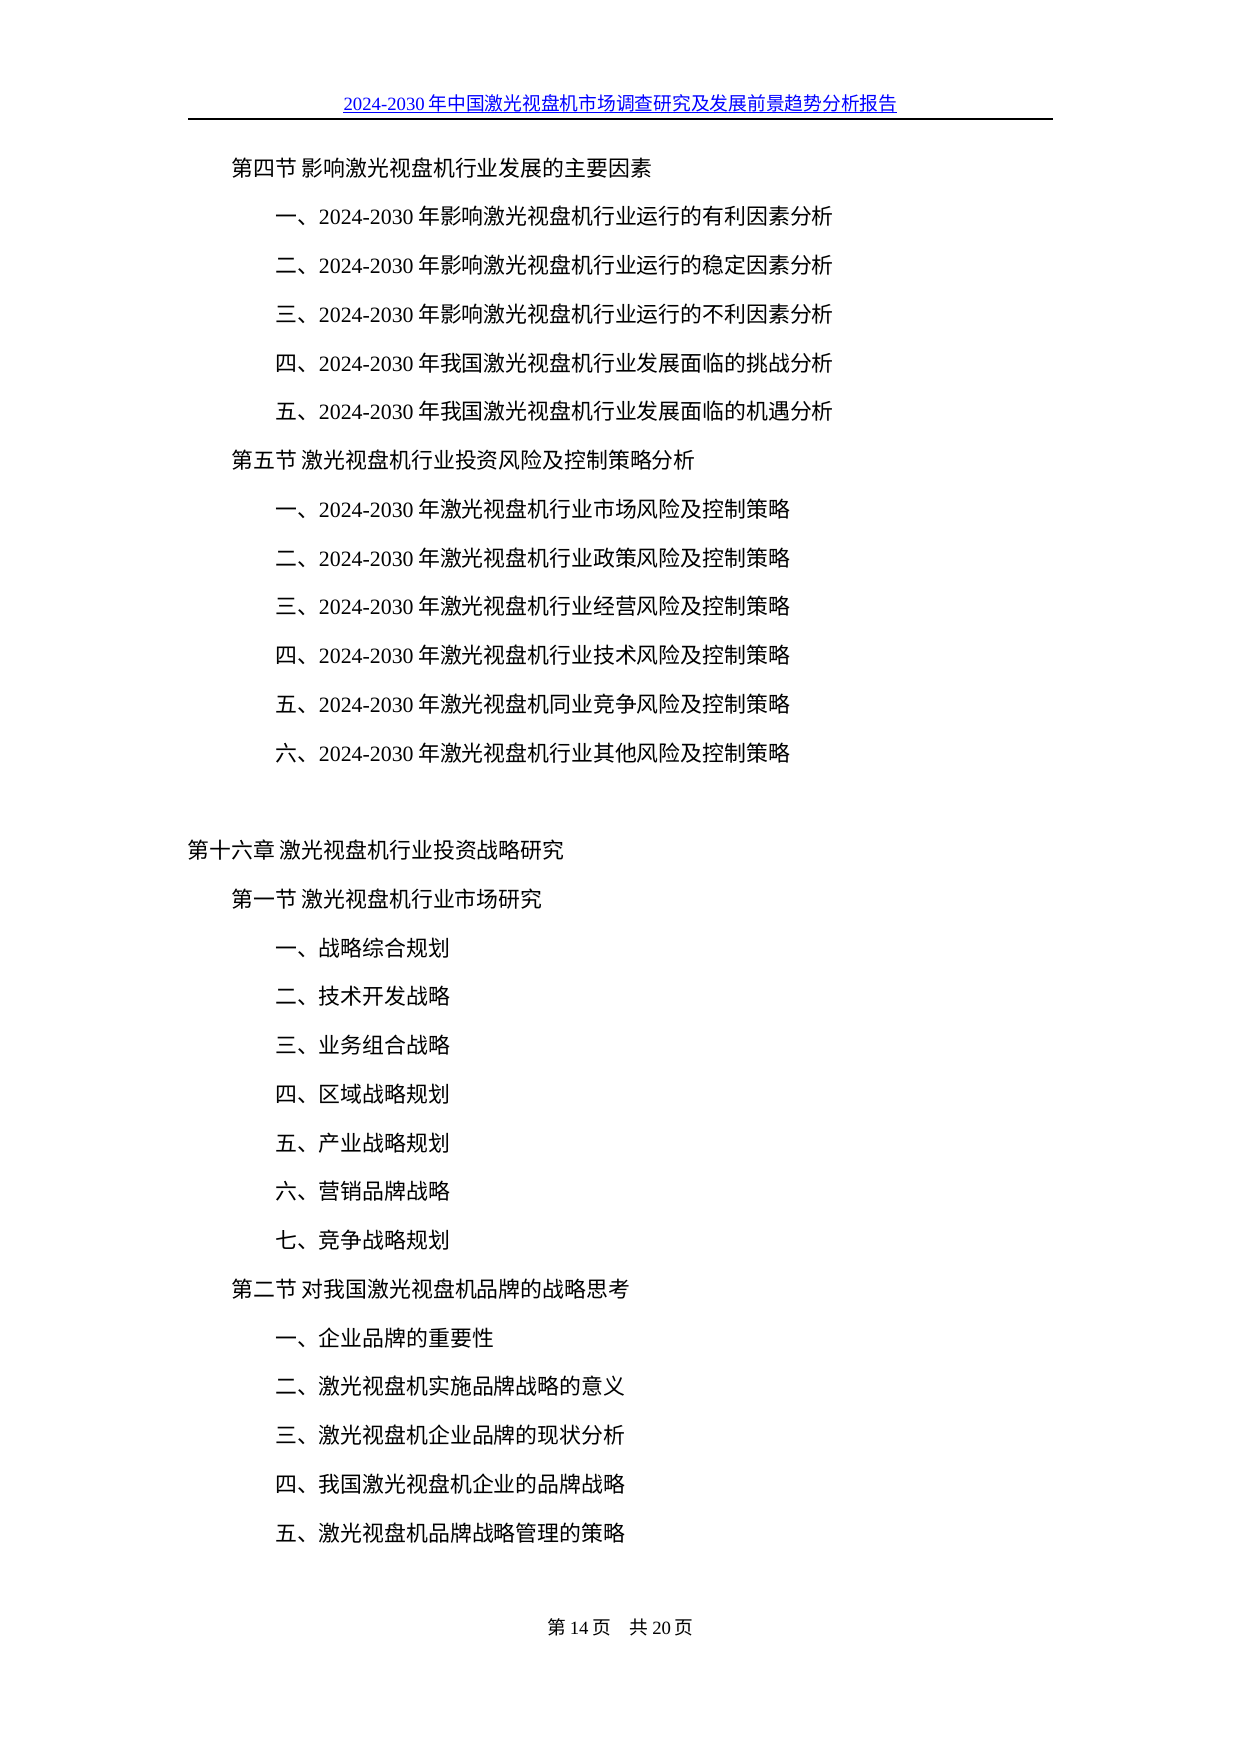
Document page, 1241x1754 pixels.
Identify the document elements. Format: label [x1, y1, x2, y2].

text [187, 150, 1053, 1548]
